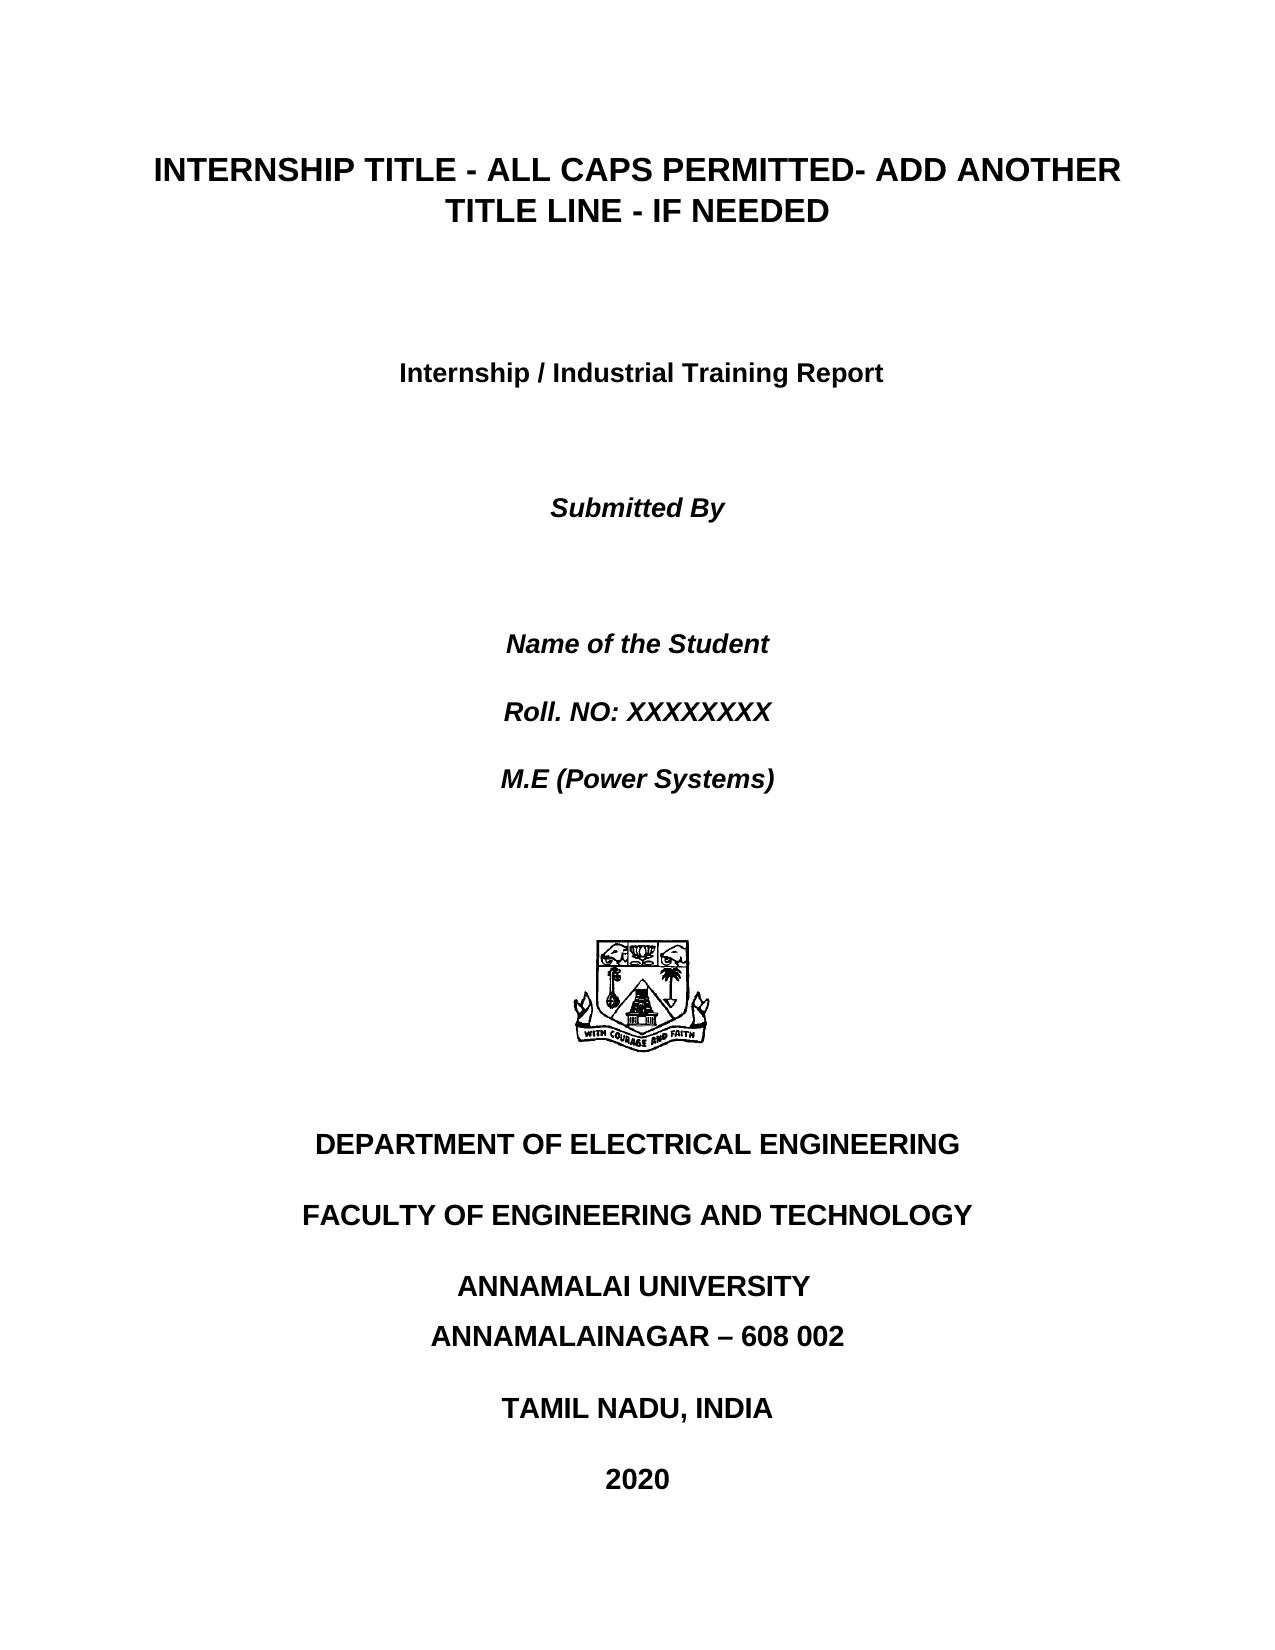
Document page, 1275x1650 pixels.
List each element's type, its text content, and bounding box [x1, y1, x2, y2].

text ANNAMALAI UNIVERSITY ANNAMALAINAGAR – 608 002 [150, 1269, 1125, 1353]
text Submitted By [150, 492, 1125, 524]
text DEPARTMENT OF ELECTRICAL ENGINEERING [150, 1127, 1125, 1160]
picture [561, 933, 714, 1055]
text TAMIL NADU, INDIA [150, 1391, 1125, 1424]
text INTERNSHIP TITLE - ALL CAPS PERMITTED- ADD ANOTHER TITLE LINE - IF NEEDED [150, 150, 1125, 230]
text Internship / Industrial Training Report [150, 357, 1125, 388]
text Roll. NO: XXXXXXXX [150, 696, 1125, 727]
text Name of the Student [150, 628, 1125, 659]
text M.E (Power Systems) [150, 763, 1125, 794]
text 2020 [150, 1462, 1125, 1495]
text FACULTY OF ENGINEERING AND TECHNOLOGY [150, 1198, 1125, 1232]
